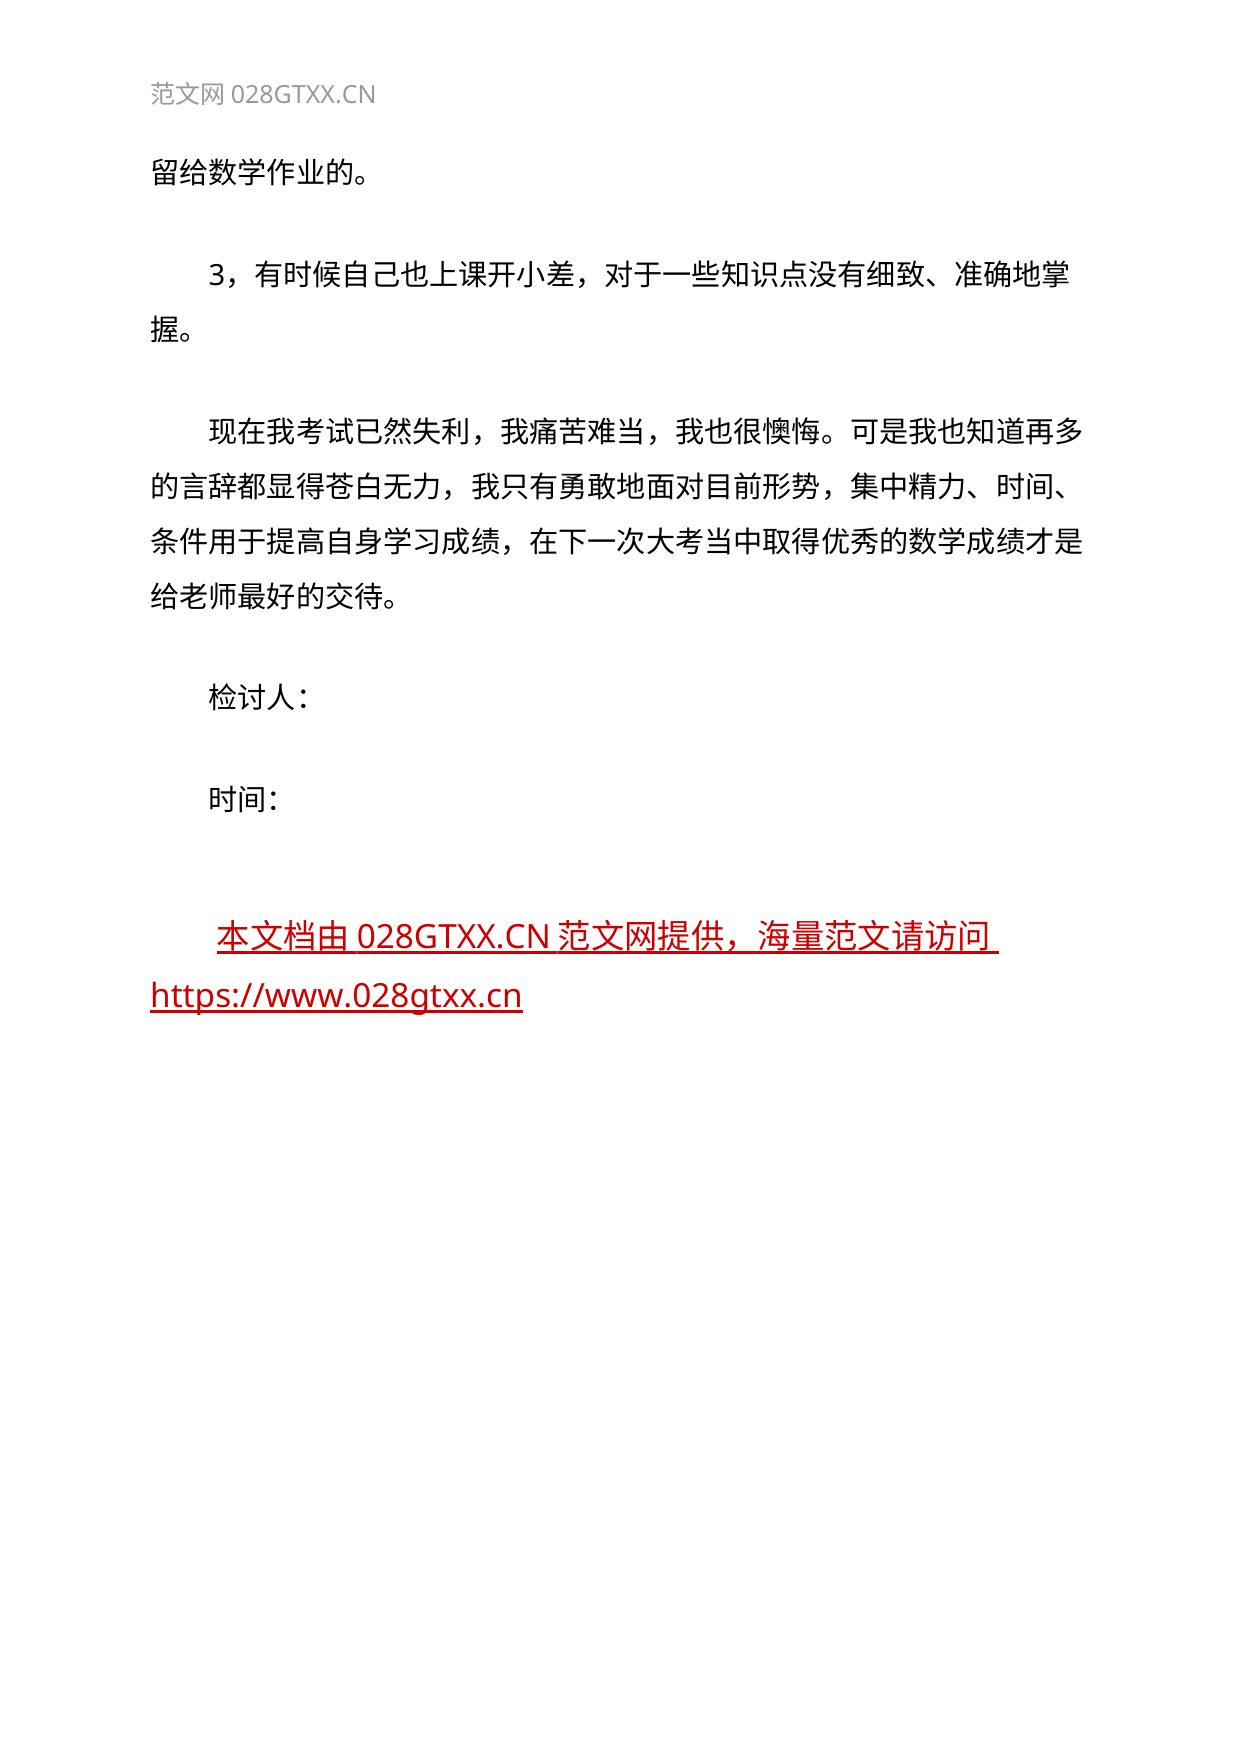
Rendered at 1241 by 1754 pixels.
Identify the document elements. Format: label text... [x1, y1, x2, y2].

text 检讨人： [150, 675, 1090, 717]
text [150, 150, 1090, 192]
text 3，有时候自己也上课开小差，对于一些知识点没有细致、准确地掌握。 [150, 252, 1090, 349]
text 时间： [150, 777, 1090, 819]
text 本文档由028GTXX.CN范文网提供，海量范文请访问 https://www.028gtxx.cn [150, 910, 1090, 1017]
text 现在我考试已然失利，我痛苦难当，我也很懊悔。可是我也知道再多的言辞都显得苍白无力，我只有勇敢地面对目前形势，集中精力、时间、条件用于提高自身学习成绩，在下一次大考当中取得优秀的数学成绩才是给老师最好的交待。 [150, 408, 1090, 616]
